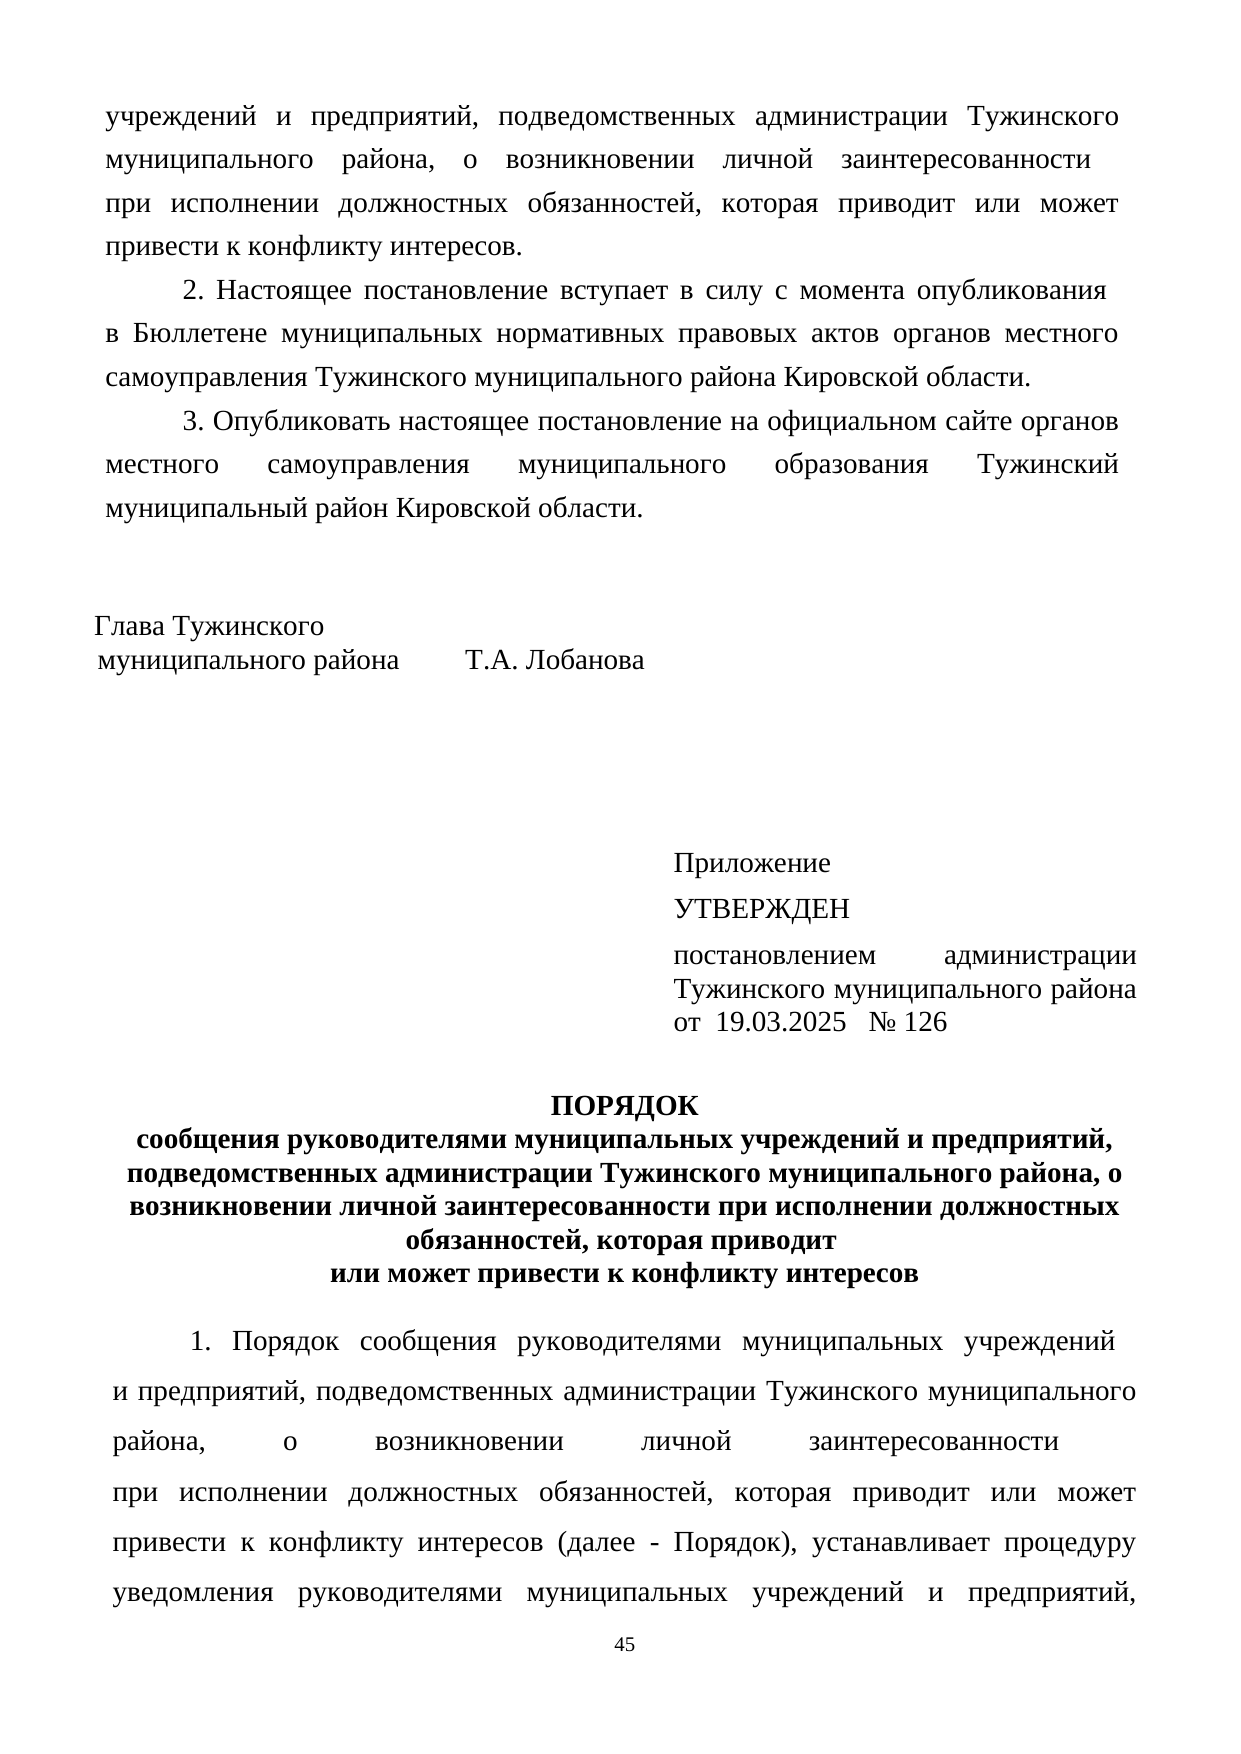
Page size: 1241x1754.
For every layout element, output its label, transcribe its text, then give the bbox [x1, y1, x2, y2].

text ПОРЯДОК [112, 1088, 1137, 1121]
text УТВЕРЖДЕН [673, 891, 1137, 925]
text Приложение [673, 845, 1137, 879]
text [112, 1323, 1137, 1608]
text постановлением администрации Тужинского муниципального района от 19.03.2025 № 126 [673, 937, 1137, 1038]
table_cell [94, 98, 1131, 845]
text сообщения руководителями муниципальных учреждений и предприятий, подведомственных администрации Тужинского муниципального района, о возникновении личной заинтересованности при исполнении должностных обязанностей, которая приводит или может привести к конфликту интересов [112, 1121, 1137, 1289]
